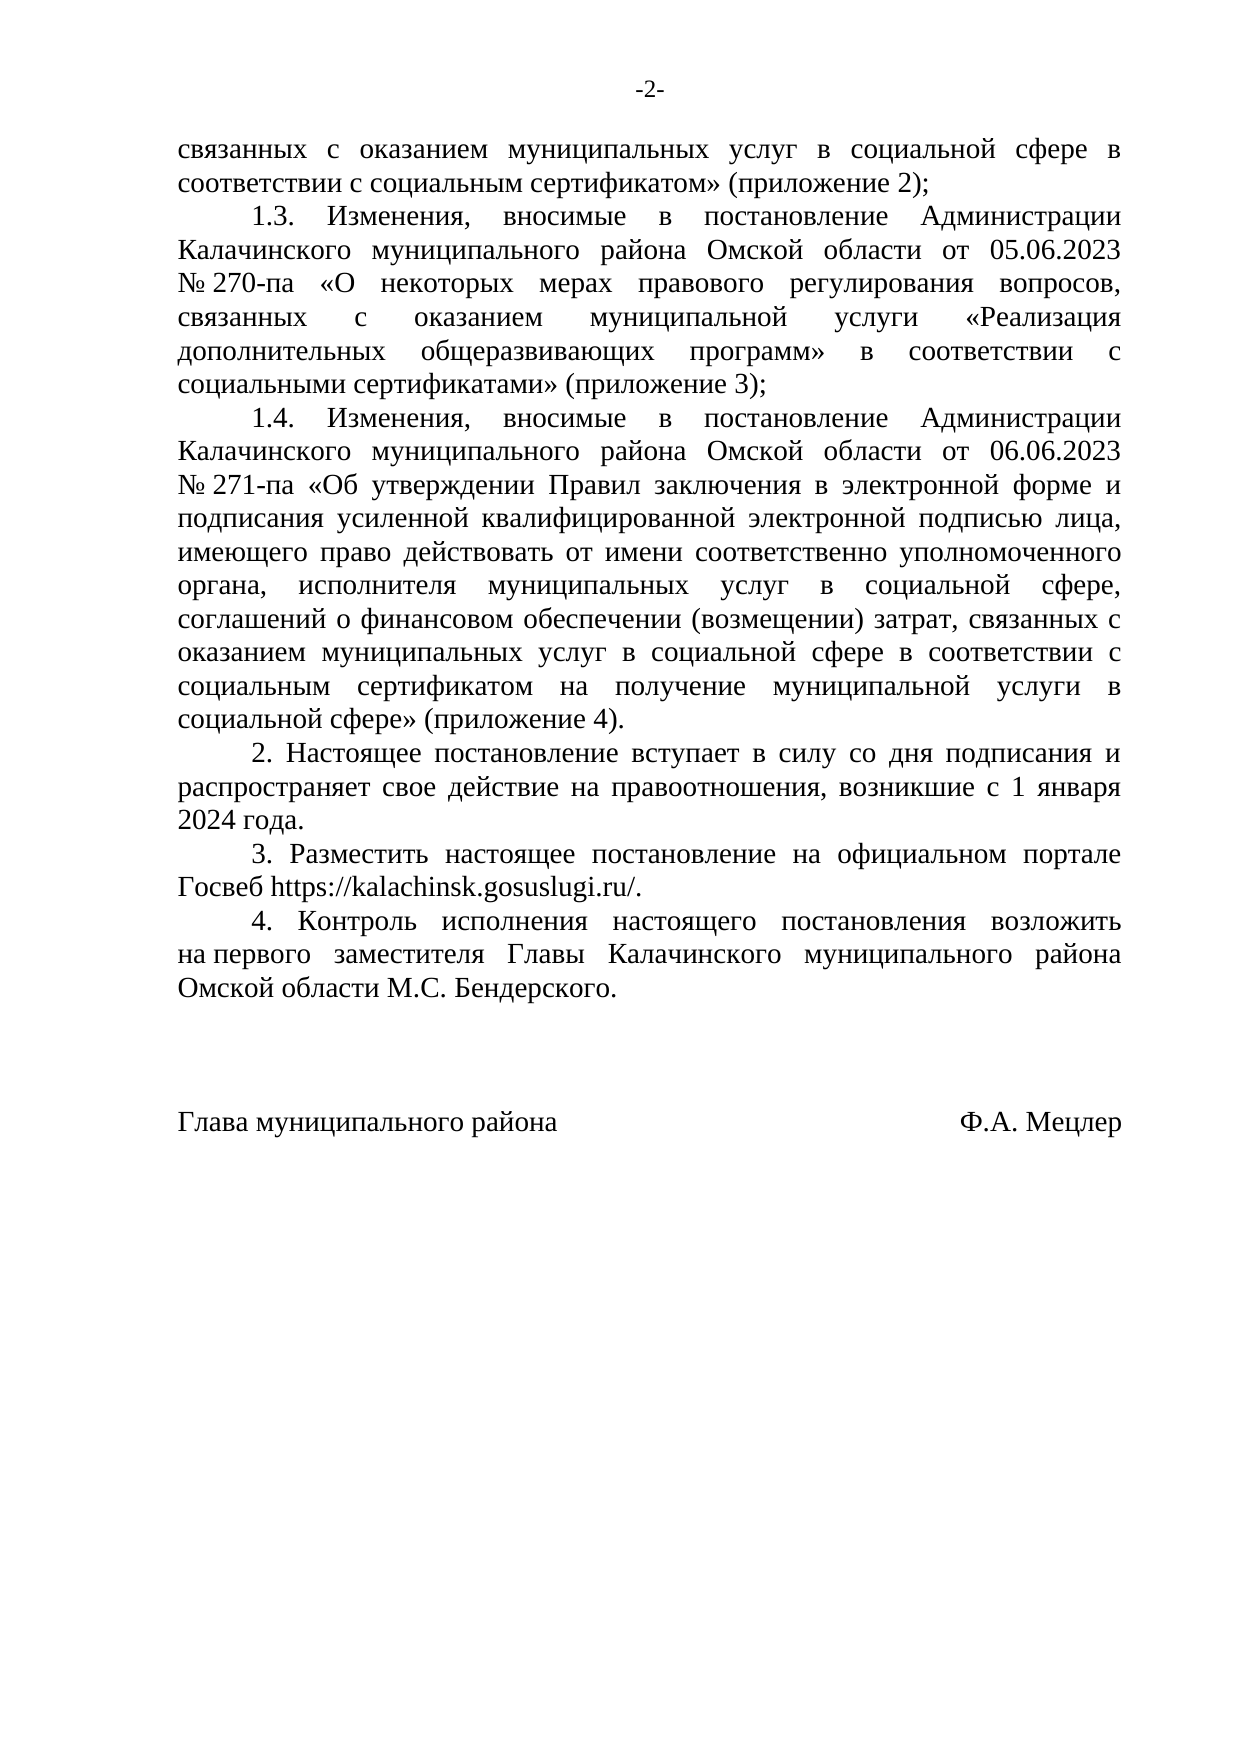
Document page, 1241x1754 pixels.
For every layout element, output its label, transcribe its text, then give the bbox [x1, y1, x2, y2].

text 1.3. Изменения, вносимые в постановление Администрации Калачинского муниципального района Омской области от 05.06.2023 № 270-па «О некоторых мерах правового регулирования вопросов, связанных с оказанием муниципальной услуги «Реализация дополнительных общеразвивающих программ» в соответствии с социальными сертификатами» (приложение 3); [177, 198, 1122, 400]
text 1.4. Изменения, вносимые в постановление Администрации Калачинского муниципального района Омской области от 06.06.2023 № 271-па «Об утверждении Правил заключения в электронной форме и подписания усиленной квалифицированной электронной подписью лица, имеющего право действовать от имени соответственно уполномоченного органа, исполнителя муниципальных услуг в социальной сфере, соглашений о финансовом обеспечении (возмещении) затрат, связанных с оказанием муниципальных услуг в социальной сфере в соответствии с социальным сертификатом на получение муниципальной услуги в социальной сфере» (приложение 4). [177, 400, 1122, 735]
table_header Ф.А. Мецлер [659, 1104, 1133, 1138]
text 4. Контроль исполнения настоящего постановления возложить на первого заместителя Главы Калачинского муниципального района Омской области М.С. Бендерского. [177, 903, 1122, 1003]
table_header Глава муниципального района [166, 1104, 658, 1138]
text 3. Разместить настоящее постановление на официальном портале Госвеб https://kalachinsk.gosuslugi.ru/. [177, 836, 1122, 903]
text 2. Настоящее постановление вступает в силу со дня подписания и распространяет свое действие на правоотношения, возникшие с 1 января 2024 года. [177, 735, 1122, 836]
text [177, 131, 1122, 198]
